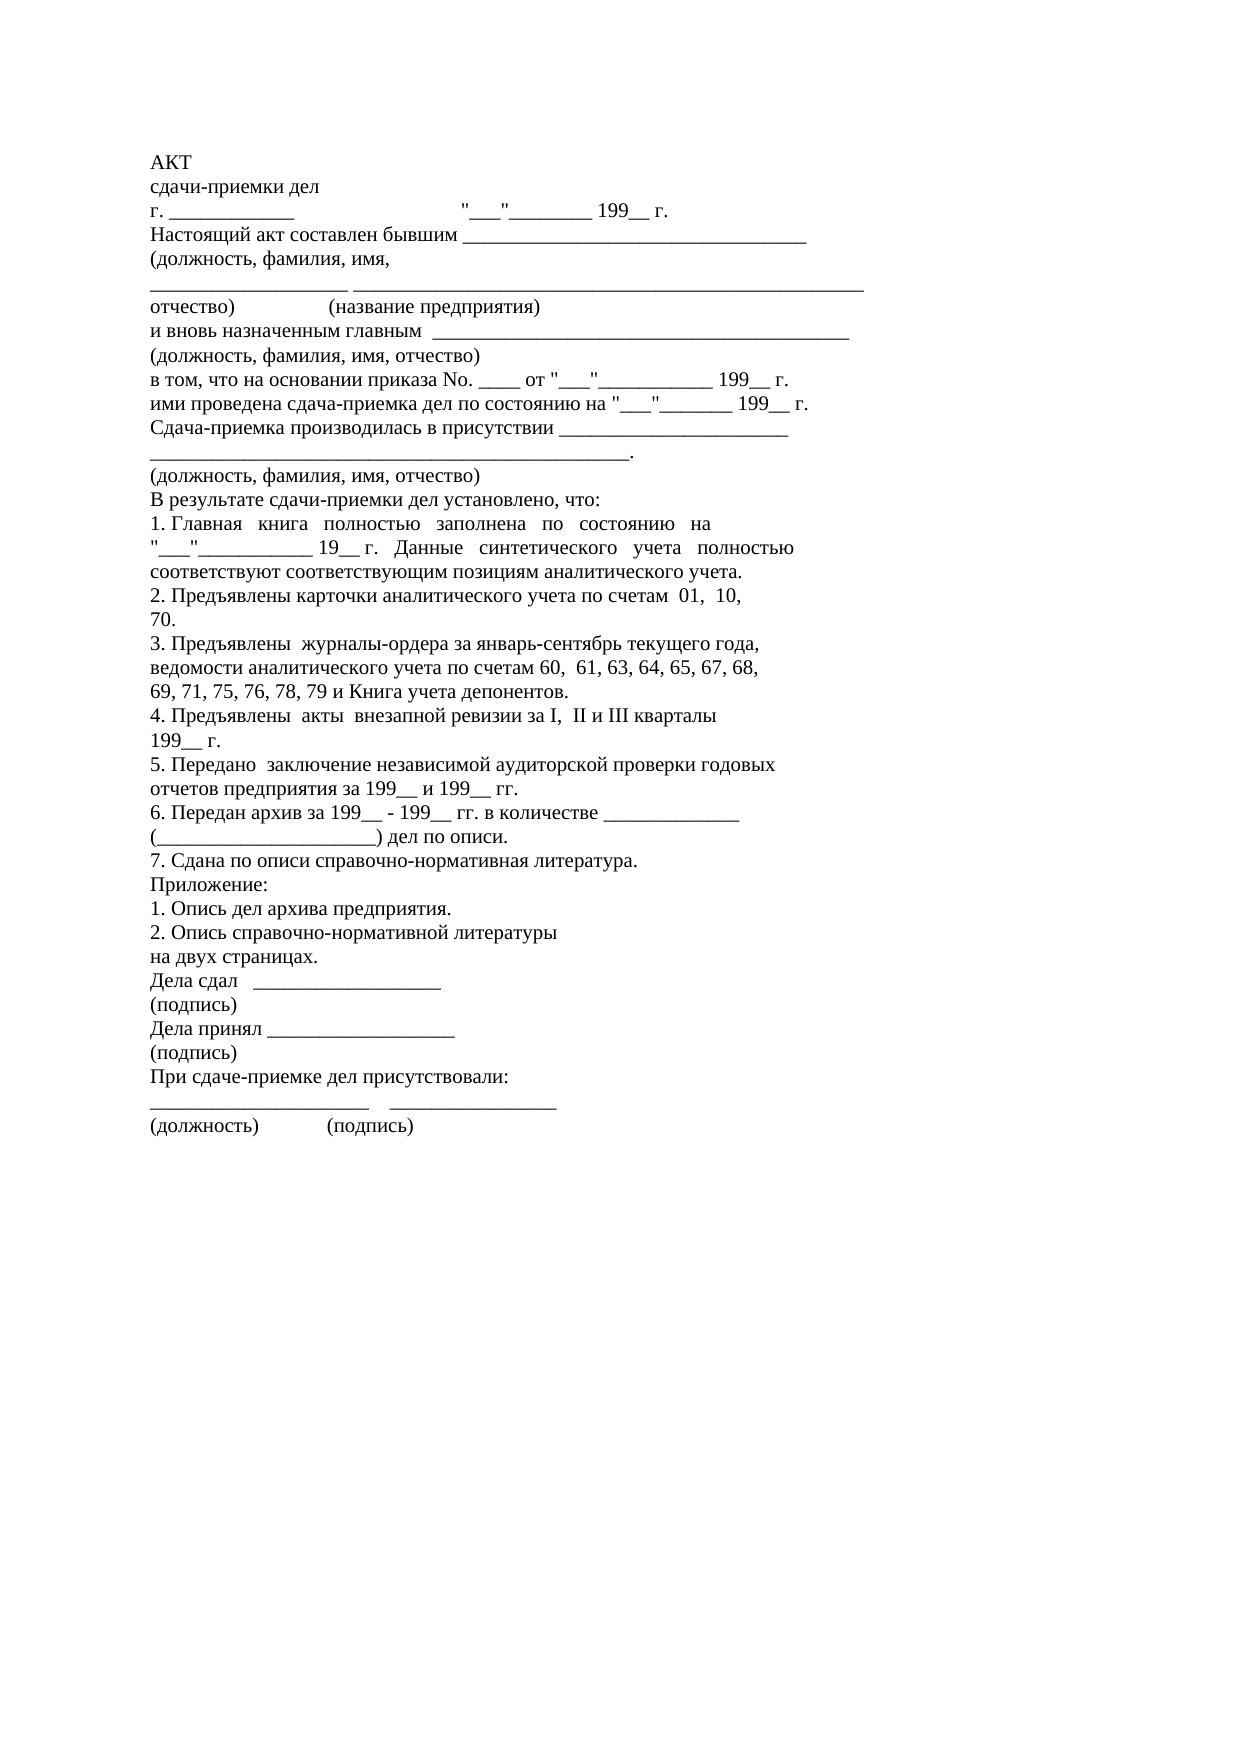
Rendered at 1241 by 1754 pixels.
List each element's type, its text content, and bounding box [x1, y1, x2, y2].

text 3. Предъявлены журналы-ордера за январь-сентябрь текущего года, [150, 631, 1090, 655]
text на двух страницах. [150, 944, 1090, 968]
text (подпись) [150, 992, 1090, 1016]
text г. ____________ "___"________ 199__ г. [150, 198, 1090, 222]
text (должность) (подпись) [150, 1112, 1090, 1137]
text сдачи-приемки дел [150, 174, 1090, 198]
text и вновь назначенным главным ________________________________________ [150, 318, 1090, 342]
text отчество) (название предприятия) [150, 294, 1090, 318]
text ______________________________________________. [150, 439, 1090, 463]
text 5. Передано заключение независимой аудиторской проверки годовых [150, 752, 1090, 776]
text ими проведена сдача-приемка дел по состоянию на "___"_______ 199__ г. [150, 391, 1090, 415]
text 199__ г. [150, 727, 1090, 752]
text отчетов предприятия за 199__ и 199__ гг. [150, 776, 1090, 800]
text АКТ [150, 150, 1090, 174]
text _____________________ ________________ [150, 1088, 1090, 1112]
text 2. Предъявлены карточки аналитического учета по счетам 01, 10, [150, 583, 1090, 607]
text 7. Сдана по описи справочно-нормативная литература. [150, 848, 1090, 872]
text "___"___________ 19__ г. Данные синтетического учета полностью [150, 535, 1090, 559]
text 6. Передан архив за 199__ - 199__ гг. в количестве _____________ [150, 800, 1090, 824]
text 1. Главная книга полностью заполнена по состоянию на [150, 511, 1090, 535]
text Сдача-приемка производилась в присутствии ______________________ [150, 415, 1090, 439]
text ___________________ _________________________________________________ [150, 270, 1090, 294]
text ведомости аналитического учета по счетам 60, 61, 63, 64, 65, 67, 68, [150, 655, 1090, 679]
text 69, 71, 75, 76, 78, 79 и Книга учета депонентов. [150, 679, 1090, 703]
text Дела сдал __________________ [150, 968, 1090, 992]
text в том, что на основании приказа No. ____ от "___"___________ 199__ г. [150, 367, 1090, 391]
text При сдаче-приемке дел присутствовали: [150, 1064, 1090, 1088]
text 4. Предъявлены акты внезапной ревизии за I, II и III кварталы [150, 703, 1090, 727]
text соответствуют соответствующим позициям аналитического учета. [150, 559, 1090, 583]
text 2. Опись справочно-нормативной литературы [150, 920, 1090, 944]
text 1. Опись дел архива предприятия. [150, 896, 1090, 920]
text В результате сдачи-приемки дел установлено, что: [150, 487, 1090, 511]
text Приложение: [150, 872, 1090, 896]
text (должность, фамилия, имя, отчество) [150, 463, 1090, 487]
text (должность, фамилия, имя, [150, 246, 1090, 270]
text Настоящий акт составлен бывшим _________________________________ [150, 222, 1090, 246]
text (_____________________) дел по описи. [150, 824, 1090, 848]
text (должность, фамилия, имя, отчество) [150, 342, 1090, 367]
text (подпись) [150, 1040, 1090, 1064]
text 70. [150, 607, 1090, 631]
text Дела принял __________________ [150, 1016, 1090, 1040]
